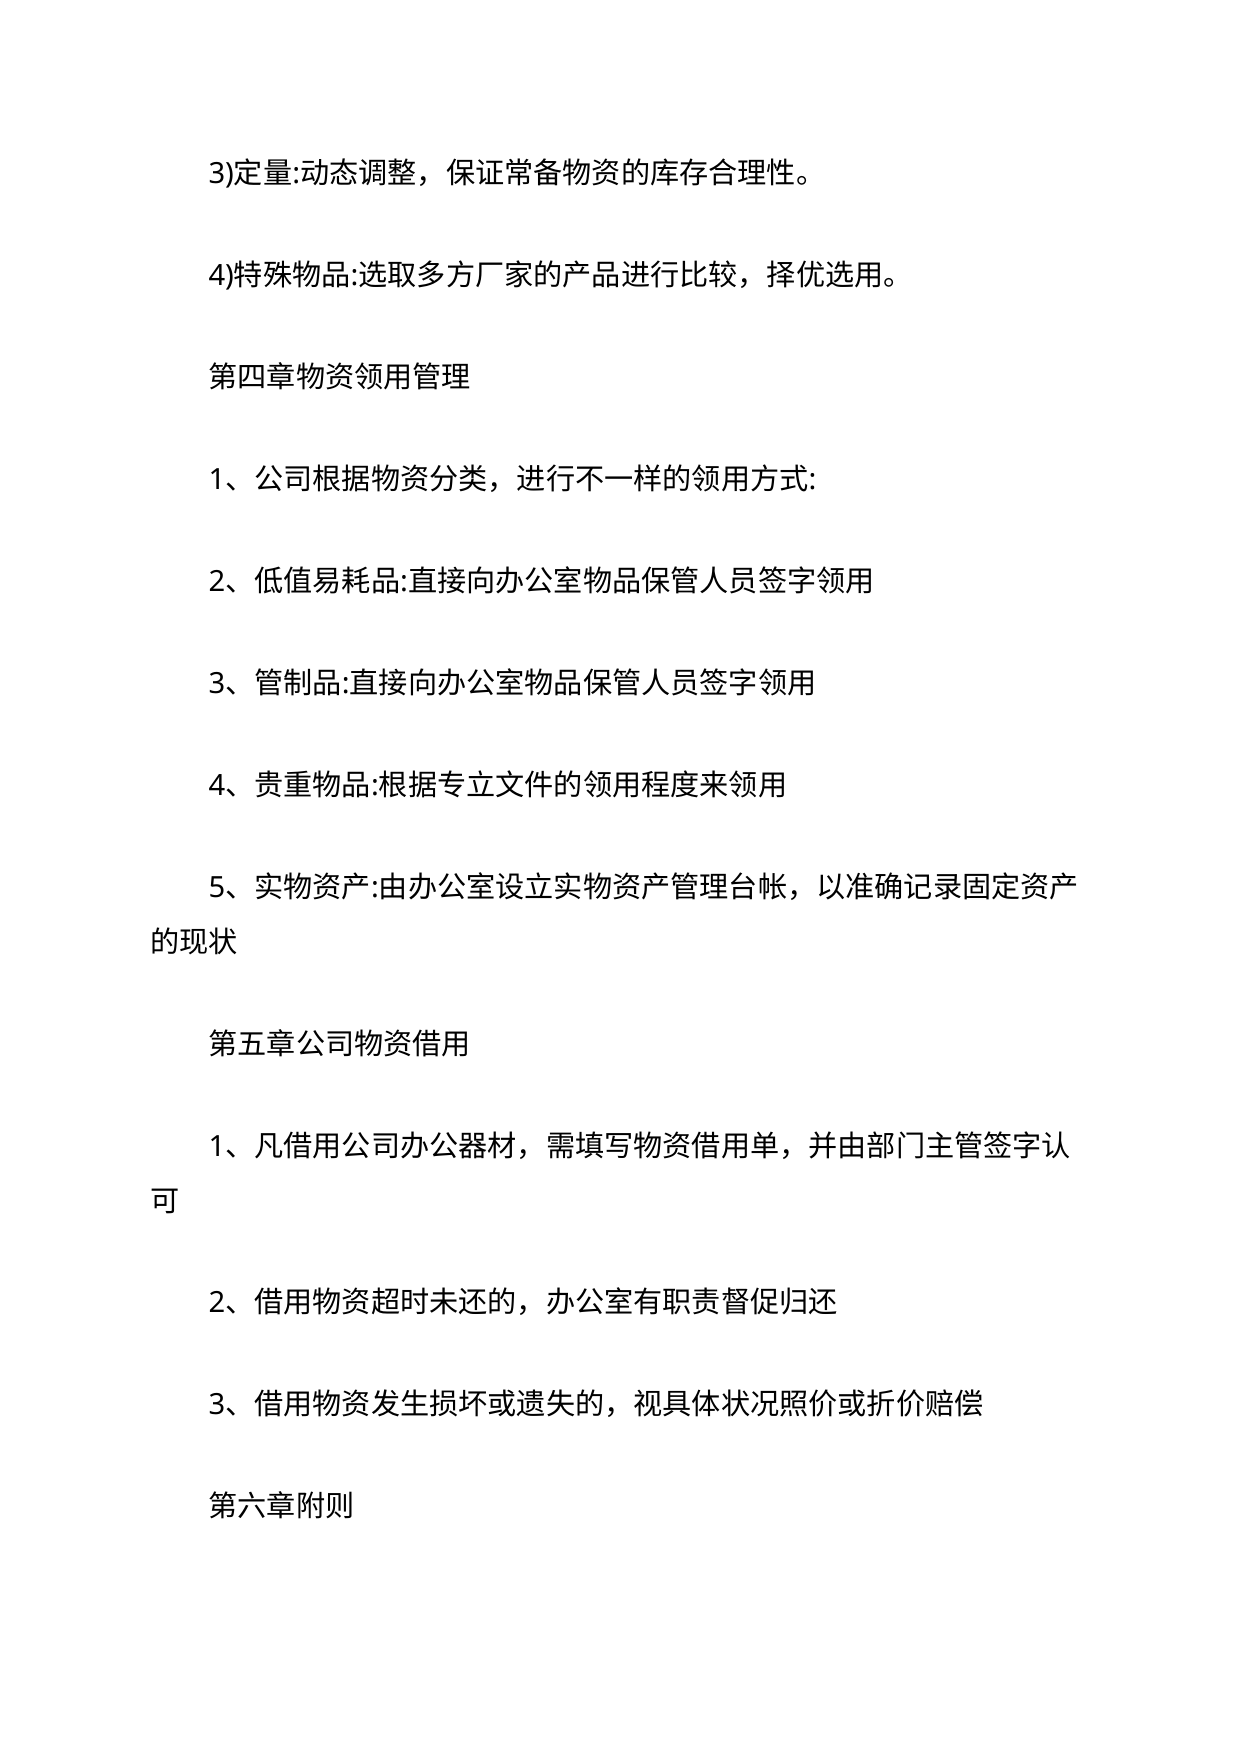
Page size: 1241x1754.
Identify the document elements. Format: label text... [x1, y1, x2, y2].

text 2、借用物资超时未还的，办公室有职责督促归还 [150, 1279, 1090, 1321]
text 3、管制品:直接向办公室物品保管人员签字领用 [150, 660, 1090, 702]
text 3)定量:动态调整，保证常备物资的库存合理性。 [150, 150, 1090, 192]
text 3、借用物资发生损坏或遗失的，视具体状况照价或折价赔偿 [150, 1381, 1090, 1423]
text 4)特殊物品:选取多方厂家的产品进行比较，择优选用。 [150, 252, 1090, 294]
text 第六章附则 [150, 1483, 1090, 1525]
text 5、实物资产:由办公室设立实物资产管理台帐，以准确记录固定资产的现状 [150, 864, 1090, 961]
text 1、公司根据物资分类，进行不一样的领用方式: [150, 456, 1090, 498]
text 1、凡借用公司办公器材，需填写物资借用单，并由部门主管签字认可 [150, 1122, 1090, 1219]
text 2、低值易耗品:直接向办公室物品保管人员签字领用 [150, 558, 1090, 600]
text 第四章物资领用管理 [150, 354, 1090, 396]
text 第五章公司物资借用 [150, 1020, 1090, 1063]
text 4、贵重物品:根据专立文件的领用程度来领用 [150, 762, 1090, 804]
